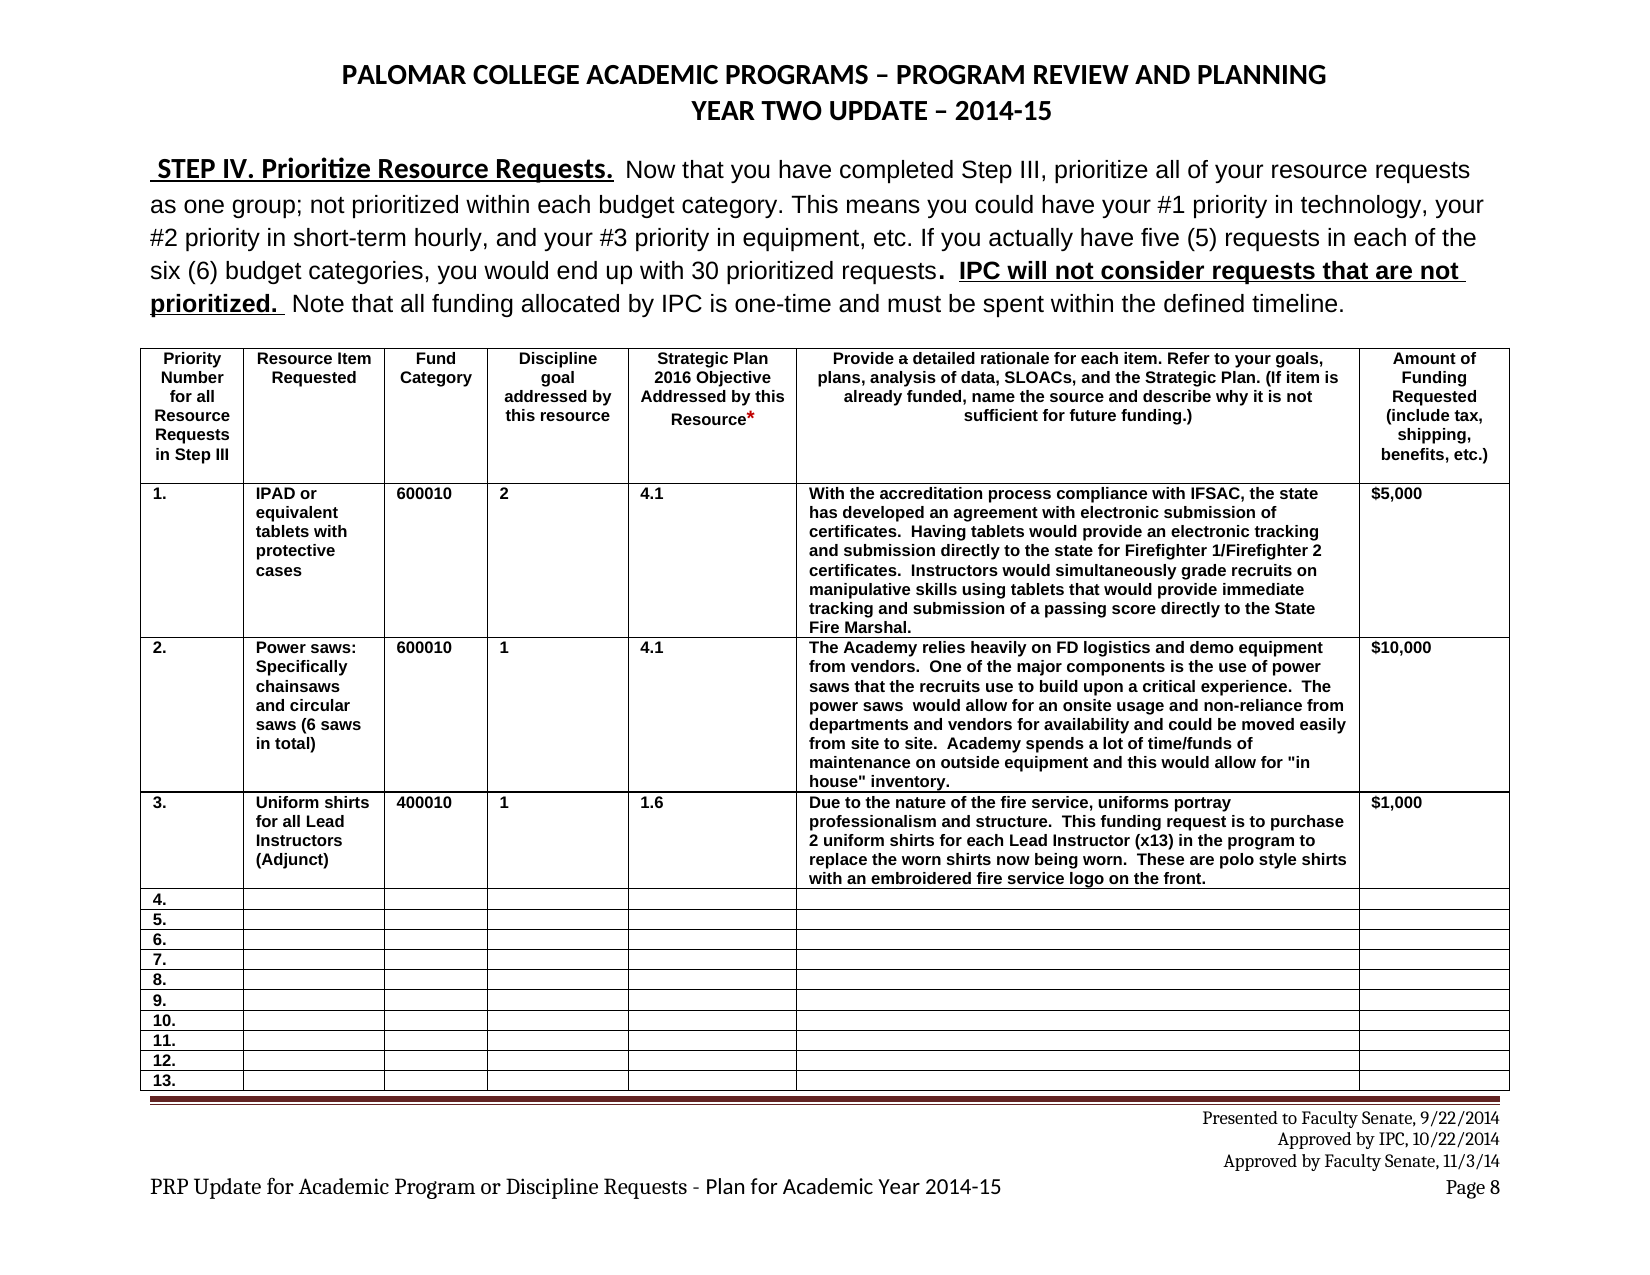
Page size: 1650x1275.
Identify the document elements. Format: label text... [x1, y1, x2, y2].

table_cell $10,000 [1360, 638, 1509, 791]
table_cell [385, 1051, 487, 1070]
table_cell [385, 950, 487, 969]
table_cell 400010 [385, 793, 487, 888]
table_cell [244, 1031, 384, 1050]
table_cell [244, 910, 384, 929]
table_cell [488, 990, 628, 1009]
table_cell [244, 1071, 384, 1090]
table_cell [488, 950, 628, 969]
table_cell [488, 910, 628, 929]
table_cell [488, 1051, 628, 1070]
table_cell [797, 990, 1359, 1009]
table_cell [385, 910, 487, 929]
table_cell [797, 1011, 1359, 1030]
table_cell 10. [141, 1011, 243, 1030]
table_cell [385, 990, 487, 1009]
table_cell [629, 910, 796, 929]
table_cell [629, 1011, 796, 1030]
text STEP IV. Prioritize Resource Requests. Now that you have completed Step III, prioritize all of your resource requests as one group; not prioritized within each budget category. This means you could have your #1 priority in technology, your #2 priority in short-term hourly, and your #3 priority in equipment, etc. If you actually have five (5) requests in each of the six (6) budget categories, you would end up with 30 prioritized requests. IPC will not consider requests that are not prioritized. Note that all funding allocated by IPC is one-time and must be spent within the defined timeline. [150, 150, 1500, 318]
table_cell [1360, 1071, 1509, 1090]
table_cell 13. [141, 1071, 243, 1090]
table_header Strategic Plan 2016 Objective Addressed by this Resource* [629, 349, 796, 483]
table_cell [244, 930, 384, 949]
table_cell 1 [488, 793, 628, 888]
table_cell [244, 889, 384, 908]
table_cell [385, 1031, 487, 1050]
table_cell [385, 970, 487, 989]
table_cell [1360, 889, 1509, 908]
table_cell [1360, 1031, 1509, 1050]
table_cell 4.1 [629, 484, 796, 637]
table_cell [488, 1031, 628, 1050]
table_cell [488, 1011, 628, 1030]
table_cell [385, 1011, 487, 1030]
table_cell [1360, 1011, 1509, 1030]
table_cell 1 [488, 638, 628, 791]
table_cell [629, 990, 796, 1009]
table_cell 600010 [385, 484, 487, 637]
table_header Priority Number for all Resource Requests in Step III [141, 349, 243, 483]
table_cell [797, 889, 1359, 908]
table_cell [488, 1071, 628, 1090]
table_cell 2. [141, 638, 243, 791]
table_cell [797, 950, 1359, 969]
table_cell 6. [141, 930, 243, 949]
table_header Amount of Funding Requested (include tax, shipping, benefits, etc.) [1360, 349, 1509, 483]
table_cell 8. [141, 970, 243, 989]
table_cell [629, 889, 796, 908]
table_cell [629, 1051, 796, 1070]
table_cell [629, 930, 796, 949]
table_cell [244, 1011, 384, 1030]
table_cell $5,000 [1360, 484, 1509, 637]
table_cell [488, 930, 628, 949]
table_cell [1360, 990, 1509, 1009]
table_cell 5. [141, 910, 243, 929]
table_cell [629, 970, 796, 989]
table_cell 7. [141, 950, 243, 969]
table_cell 1.6 [629, 793, 796, 888]
table_cell [385, 930, 487, 949]
table_cell Due to the nature of the fire service, uniforms portray professionalism and structure. This funding request is to purchase 2 uniform shirts for each Lead Instructor (x13) in the program to replace the worn shirts now being worn. These are polo style shirts with an embroidered fire service logo on the front. [797, 793, 1359, 888]
table_cell The Academy relies heavily on FD logistics and demo equipment from vendors. One of the major components is the use of power saws that the recruits use to build upon a critical experience. The power saws would allow for an onsite usage and non-reliance from departments and vendors for availability and could be moved easily from site to site. Academy spends a lot of time/funds of maintenance on outside equipment and this would allow for "in house" inventory. [797, 638, 1359, 791]
table_cell Uniform shirts for all Lead Instructors (Adjunct) [244, 793, 384, 888]
table_cell 4.1 [629, 638, 796, 791]
table_cell [629, 1031, 796, 1050]
table_cell [797, 930, 1359, 949]
table_cell [797, 910, 1359, 929]
table_cell [797, 970, 1359, 989]
table_cell [629, 1071, 796, 1090]
table_cell 1. [141, 484, 243, 637]
table_cell $1,000 [1360, 793, 1509, 888]
table_cell [1360, 950, 1509, 969]
table_cell 9. [141, 990, 243, 1009]
table_cell Power saws: Specifically chainsaws and circular saws (6 saws in total) [244, 638, 384, 791]
table_cell 4. [141, 889, 243, 908]
table_cell [797, 1031, 1359, 1050]
table_cell [488, 889, 628, 908]
table_cell 11. [141, 1031, 243, 1050]
table_cell [244, 970, 384, 989]
table_cell [1360, 1051, 1509, 1070]
table_cell [244, 1051, 384, 1070]
table_cell [385, 1071, 487, 1090]
table_cell 2 [488, 484, 628, 637]
table_cell [797, 1051, 1359, 1070]
table_cell With the accreditation process compliance with IFSAC, the state has developed an agreement with electronic submission of certificates. Having tablets would provide an electronic tracking and submission directly to the state for Firefighter 1/Firefighter 2 certificates. Instructors would simultaneously grade recruits on manipulative skills using tablets that would provide immediate tracking and submission of a passing score directly to the State Fire Marshal. [797, 484, 1359, 637]
table_cell [385, 889, 487, 908]
table_cell [244, 990, 384, 1009]
table_cell [797, 1071, 1359, 1090]
table_cell [244, 950, 384, 969]
table_cell [629, 950, 796, 969]
table_cell 3. [141, 793, 243, 888]
table_cell 12. [141, 1051, 243, 1070]
table_cell [1360, 970, 1509, 989]
table_cell 600010 [385, 638, 487, 791]
table_cell IPAD or equivalent tablets with protective cases [244, 484, 384, 637]
table_cell [1360, 910, 1509, 929]
table_header Resource Item Requested [244, 349, 384, 483]
table_cell [1360, 930, 1509, 949]
table_cell [488, 970, 628, 989]
table_header Fund Category [385, 349, 487, 483]
table_header Discipline goal addressed by this resource [488, 349, 628, 483]
